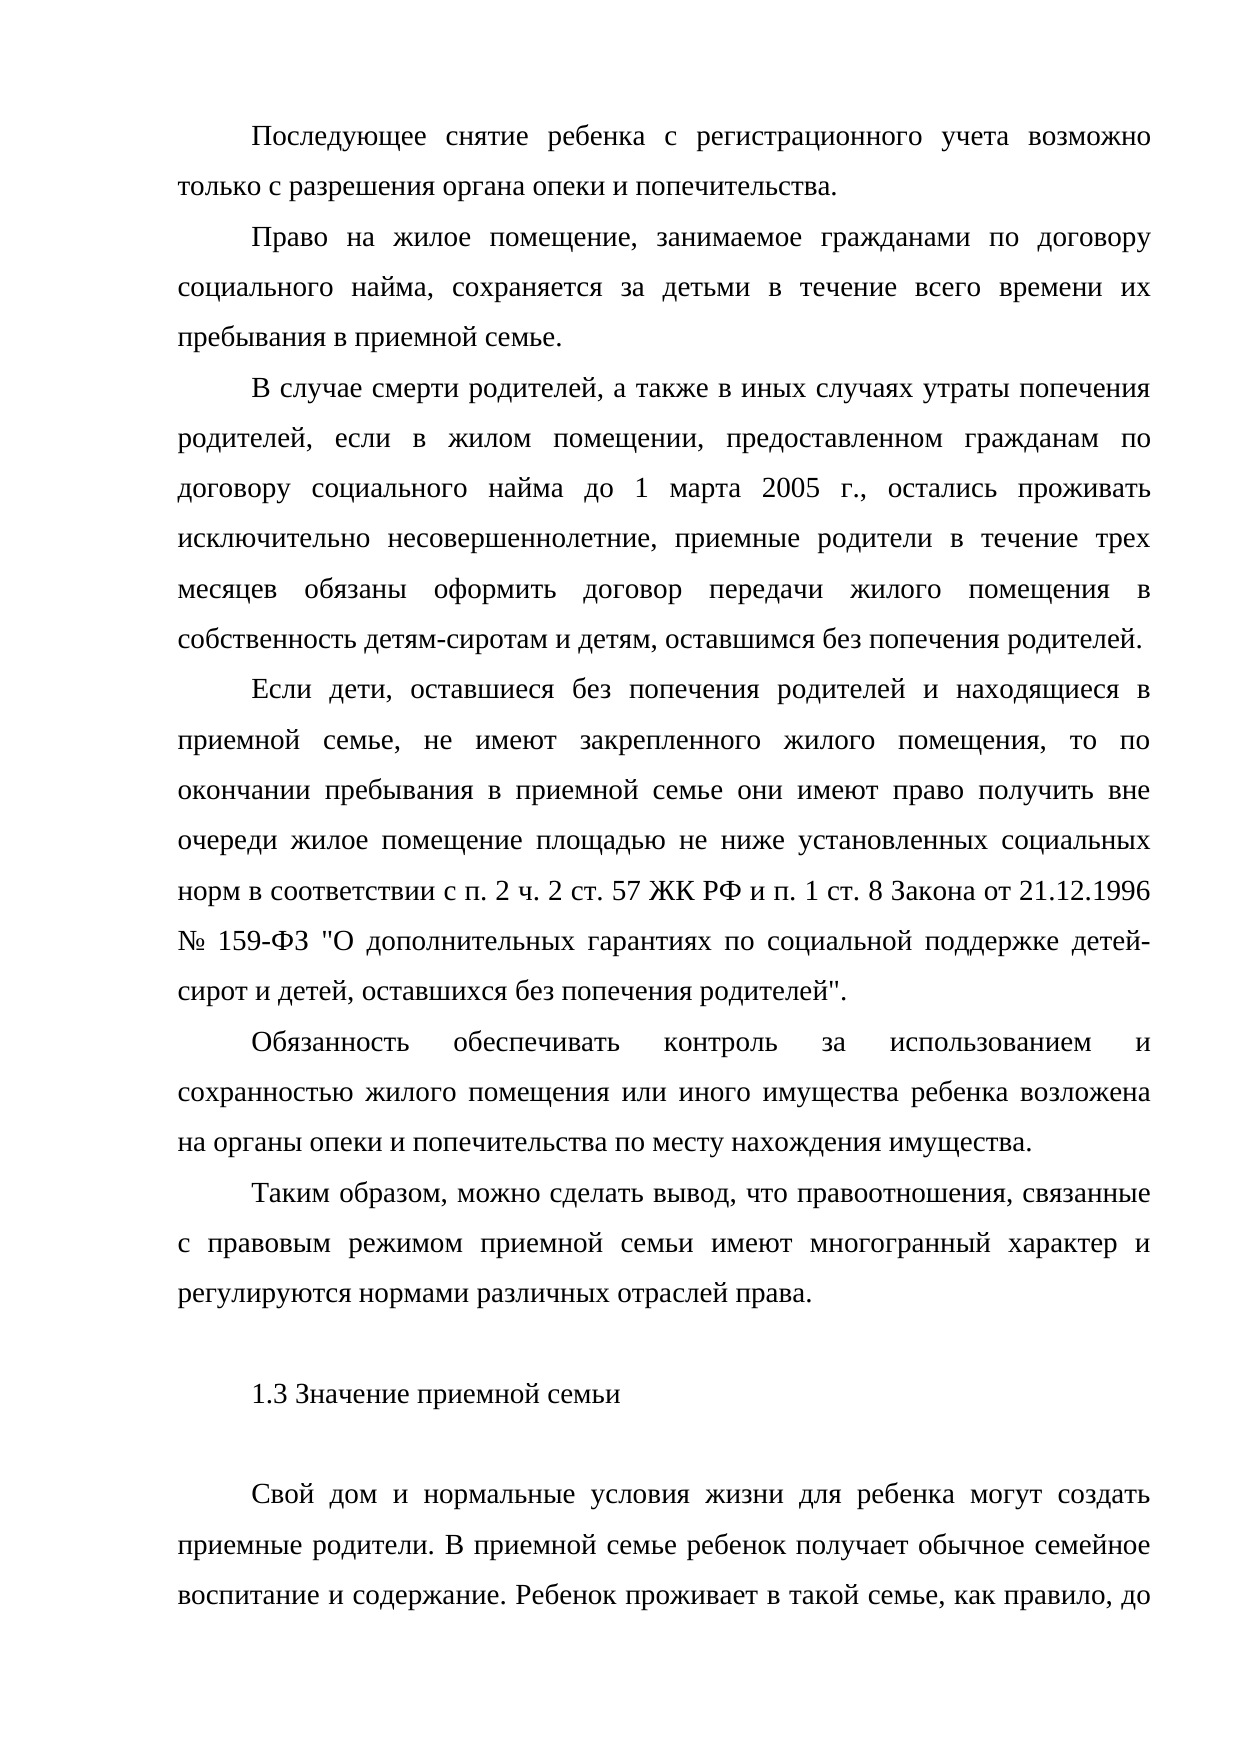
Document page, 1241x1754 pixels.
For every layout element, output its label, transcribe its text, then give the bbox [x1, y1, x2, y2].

text Если дети, оставшиеся без попечения родителей и находящиеся в приемной семье, не имеют закрепленного жилого помещения, то по окончании пребывания в приемной семье они имеют право получить вне очереди жилое помещение площадью не ниже установленных социальных норм в соответствии с п. 2 ч. 2 ст. 57 ЖК РФ и п. 1 ст. 8 Закона от 21.12.1996 № 159-ФЗ "О дополнительных гарантиях по социальной поддержке детей-сирот и детей, оставшихся без попечения родителей". [177, 672, 1152, 1007]
text 1.3 Значение приемной семьи [177, 1376, 1152, 1409]
text Последующее снятие ребенка с регистрационного учета возможно только с разрешения органа опеки и попечительства. [177, 118, 1152, 202]
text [177, 1477, 1152, 1611]
text Обязанность обеспечивать контроль за использованием и сохранностью жилого помещения или иного имущества ребенка возложена на органы опеки и попечительства по месту нахождения имущества. [177, 1024, 1152, 1158]
text В случае смерти родителей, а также в иных случаях утраты попечения родителей, если в жилом помещении, предоставленном гражданам по договору социального найма до 1 марта ., остались проживать исключительно несовершеннолетние, приемные родители в течение трех месяцев обязаны оформить договор передачи жилого помещения в собственность детям-сиротам и детям, оставшимся без попечения родителей. [177, 370, 1152, 655]
text Таким образом, можно сделать вывод, что правоотношения, связанные с правовым режимом приемной семьи имеют многогранный характер и регулируются нормами различных отраслей права. [177, 1175, 1152, 1309]
text Право на жилое помещение, занимаемое гражданами по договору социального найма, сохраняется за детьми в течение всего времени их пребывания в приемной семье. [177, 219, 1152, 353]
